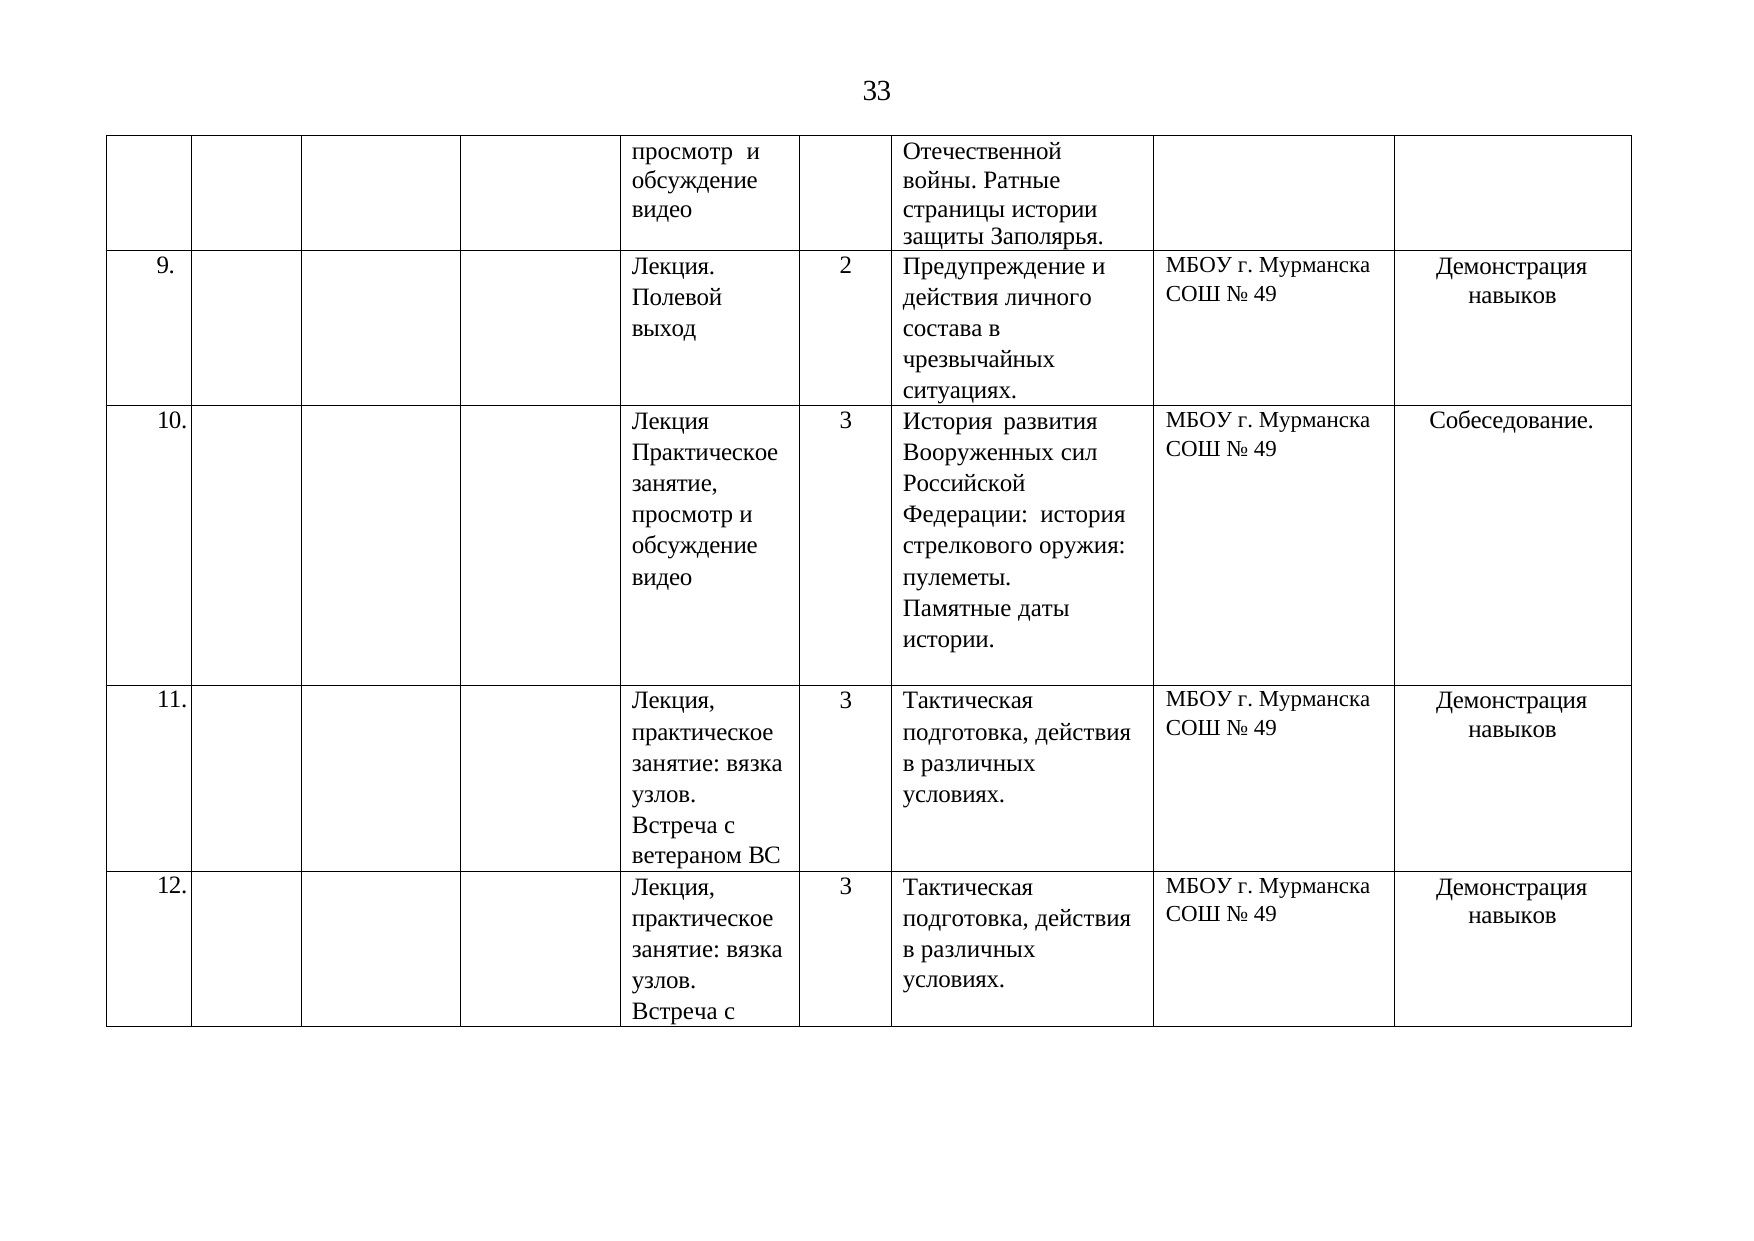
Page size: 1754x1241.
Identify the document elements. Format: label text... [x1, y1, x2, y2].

table_cell Лекция, практическое занятие: вязка узлов. Встреча с [621, 872, 799, 1026]
table_header [800, 136, 891, 250]
table_header просмотр и обсуждение видео [621, 136, 799, 250]
table_cell 10. [107, 406, 191, 684]
table_cell 11. [107, 686, 191, 871]
table_cell [461, 251, 620, 405]
table_cell [461, 686, 620, 871]
table_cell 2 [800, 251, 891, 405]
table_cell [461, 406, 620, 684]
table_cell История развития Вооруженных сил Российской Федерации: история стрелкового оружия: пулеметы. Памятные даты истории. [892, 406, 1153, 684]
table_cell МБОУ г. Мурманска СОШ № 49 [1154, 686, 1394, 871]
table_header Отечественной войны. Ратные страницы истории защиты Заполярья. [892, 136, 1153, 250]
table_cell Тактическая подготовка, действия в различных условиях. [892, 686, 1153, 871]
table_cell [302, 872, 460, 1026]
table_cell [302, 251, 460, 405]
table_cell Демонстрация навыков [1395, 251, 1631, 405]
table_cell 12. [107, 872, 191, 1026]
table_header [302, 136, 460, 250]
table_header [107, 136, 191, 250]
table_header [1395, 136, 1631, 250]
table_cell Лекция. Полевой выход [621, 251, 799, 405]
table_cell [302, 686, 460, 871]
table_cell [302, 406, 460, 684]
table_cell [461, 872, 620, 1026]
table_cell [892, 251, 1153, 405]
table_header [192, 136, 301, 250]
table_cell МБОУ г. Мурманска СОШ № 49 [1154, 872, 1394, 1026]
table_cell Лекция, практическое занятие: вязка узлов. Встреча с ветераном ВС [621, 686, 799, 871]
table_cell [192, 686, 301, 871]
table_cell Демонстрация навыков [1395, 686, 1631, 871]
table_cell Лекция Практическое занятие, просмотр и обсуждение видео [621, 406, 799, 684]
table_cell 9. [107, 251, 191, 405]
table_cell МБОУ г. Мурманска СОШ № 49 [1154, 251, 1394, 405]
table_header [461, 136, 620, 250]
table_cell 3 [800, 686, 891, 871]
table_cell Собеседование. [1395, 406, 1631, 684]
table_cell [192, 872, 301, 1026]
table_cell МБОУ г. Мурманска СОШ № 49 [1154, 406, 1394, 684]
table_cell [192, 251, 301, 405]
table_cell [192, 406, 301, 684]
table_cell 3 [800, 872, 891, 1026]
table_cell Демонстрация навыков [1395, 872, 1631, 1026]
table_header [1154, 136, 1394, 250]
table_cell Тактическая подготовка, действия в различных условиях. [892, 872, 1153, 1026]
table_cell 3 [800, 406, 891, 684]
